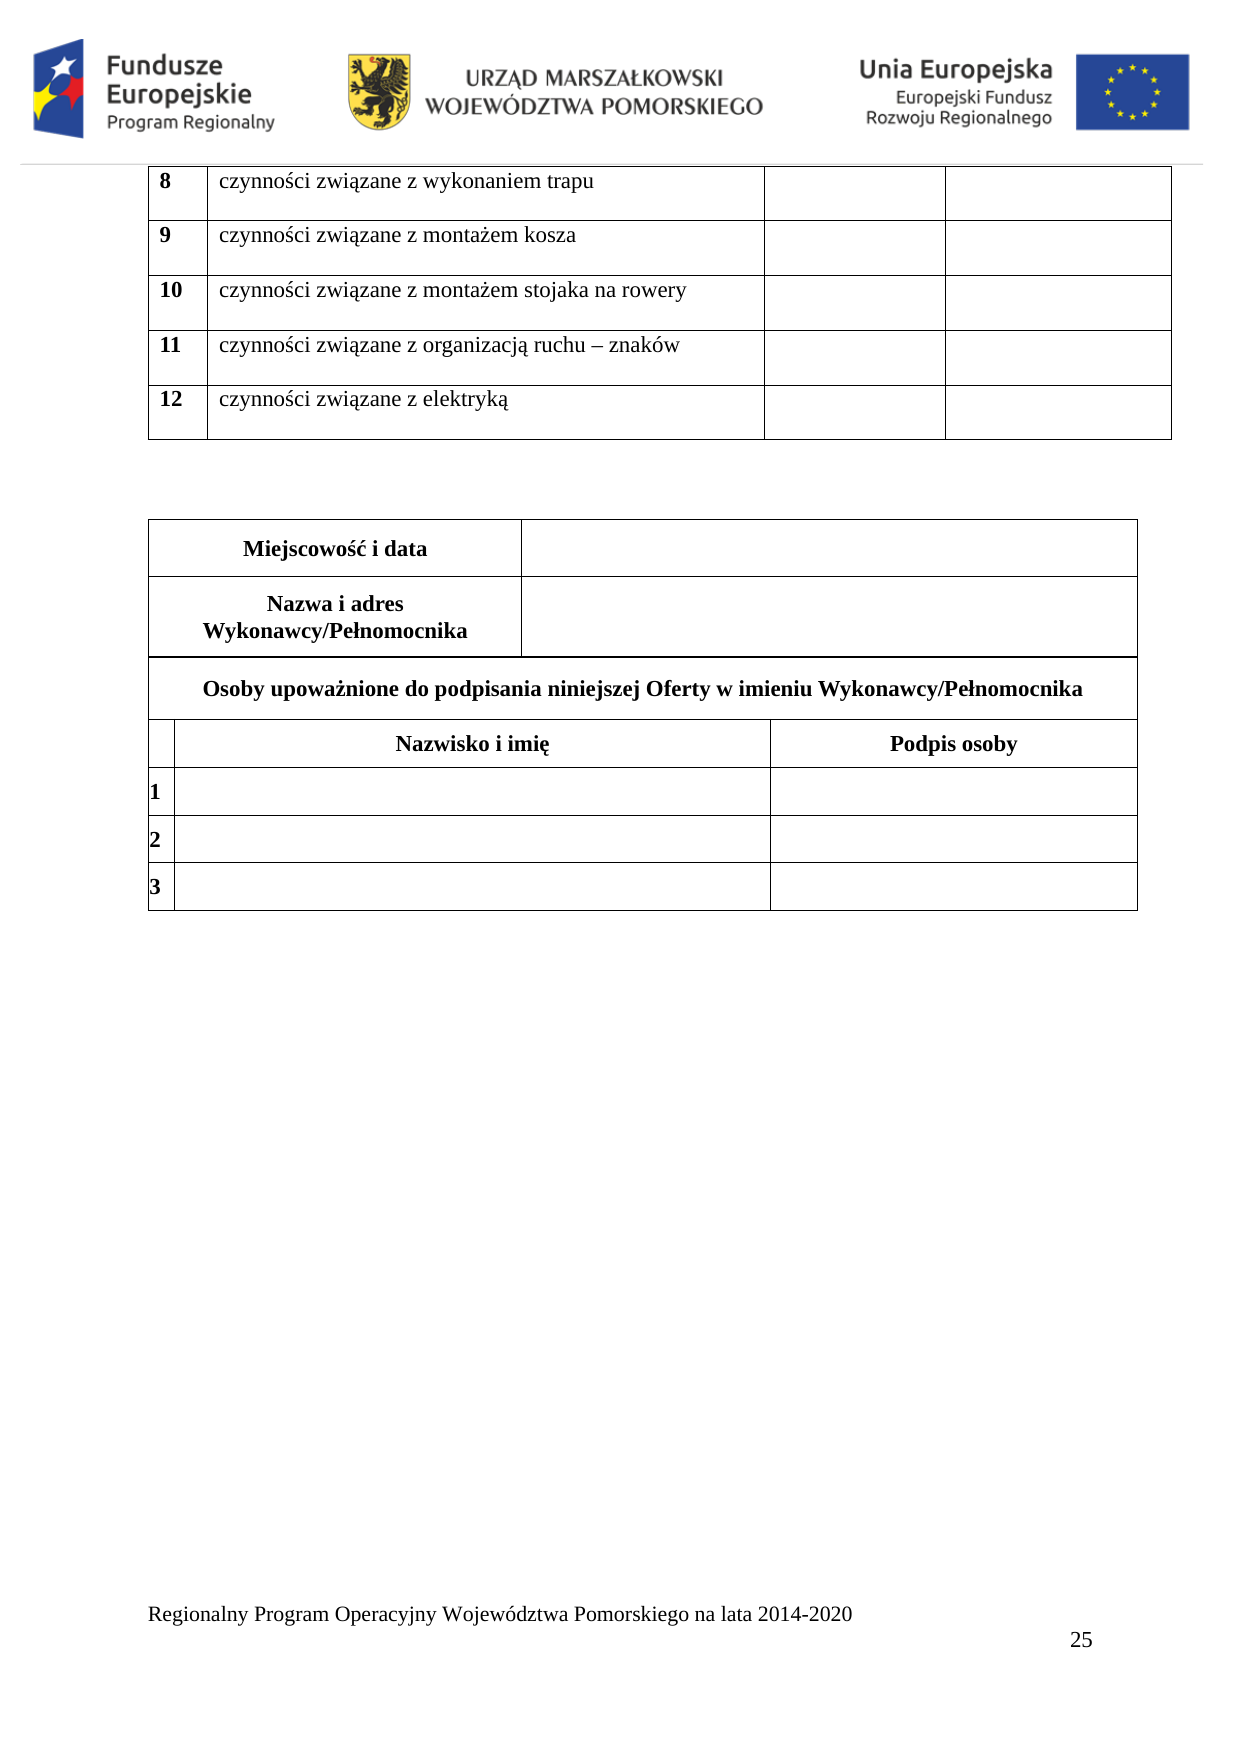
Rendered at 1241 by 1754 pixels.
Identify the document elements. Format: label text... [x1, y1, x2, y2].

table_header Miejscowość i data [149, 520, 521, 576]
picture [18, 39, 1203, 164]
table_cell [765, 386, 945, 439]
table_cell [946, 386, 1171, 439]
table_cell 8 [149, 167, 207, 220]
table_cell [522, 577, 1137, 656]
table_cell czynności związane z montażem kosza [208, 221, 764, 275]
table_cell Podpis osoby [771, 720, 1137, 767]
table_cell [946, 331, 1171, 384]
table_cell [175, 863, 770, 910]
table_cell [771, 816, 1137, 862]
table_cell Nazwa i adres Wykonawcy/Pełnomocnika [149, 577, 521, 656]
table_cell czynności związane z organizacją ruchu – znaków [208, 331, 764, 384]
table_cell czynności związane z montażem stojaka na rowery [208, 276, 764, 330]
table_cell Osoby upoważnione do podpisania niniejszej Oferty w imieniu Wykonawcy/Pełnomocnika [149, 658, 1137, 719]
table_cell 10 [149, 276, 207, 330]
table_cell 9 [149, 221, 207, 275]
table_cell [765, 331, 945, 384]
table_cell [765, 221, 945, 275]
table_cell 11 [149, 331, 207, 384]
table_cell [771, 863, 1137, 910]
table_cell [946, 167, 1171, 220]
table_cell czynności związane z wykonaniem trapu [208, 167, 764, 220]
table_cell [175, 768, 770, 815]
table_cell [149, 720, 174, 767]
table_cell [946, 221, 1171, 275]
table_cell [175, 816, 770, 862]
table_cell czynności związane z elektryką [208, 386, 764, 439]
table_cell [765, 167, 945, 220]
table_cell 12 [149, 386, 207, 439]
table_cell [946, 276, 1171, 330]
table_header [522, 520, 1137, 576]
table_cell [771, 768, 1137, 815]
table_cell Nazwisko i imię [175, 720, 770, 767]
table_cell [765, 276, 945, 330]
table_cell 2 [149, 816, 174, 862]
table_cell 3 [149, 863, 174, 910]
table_cell 1 [149, 768, 174, 815]
